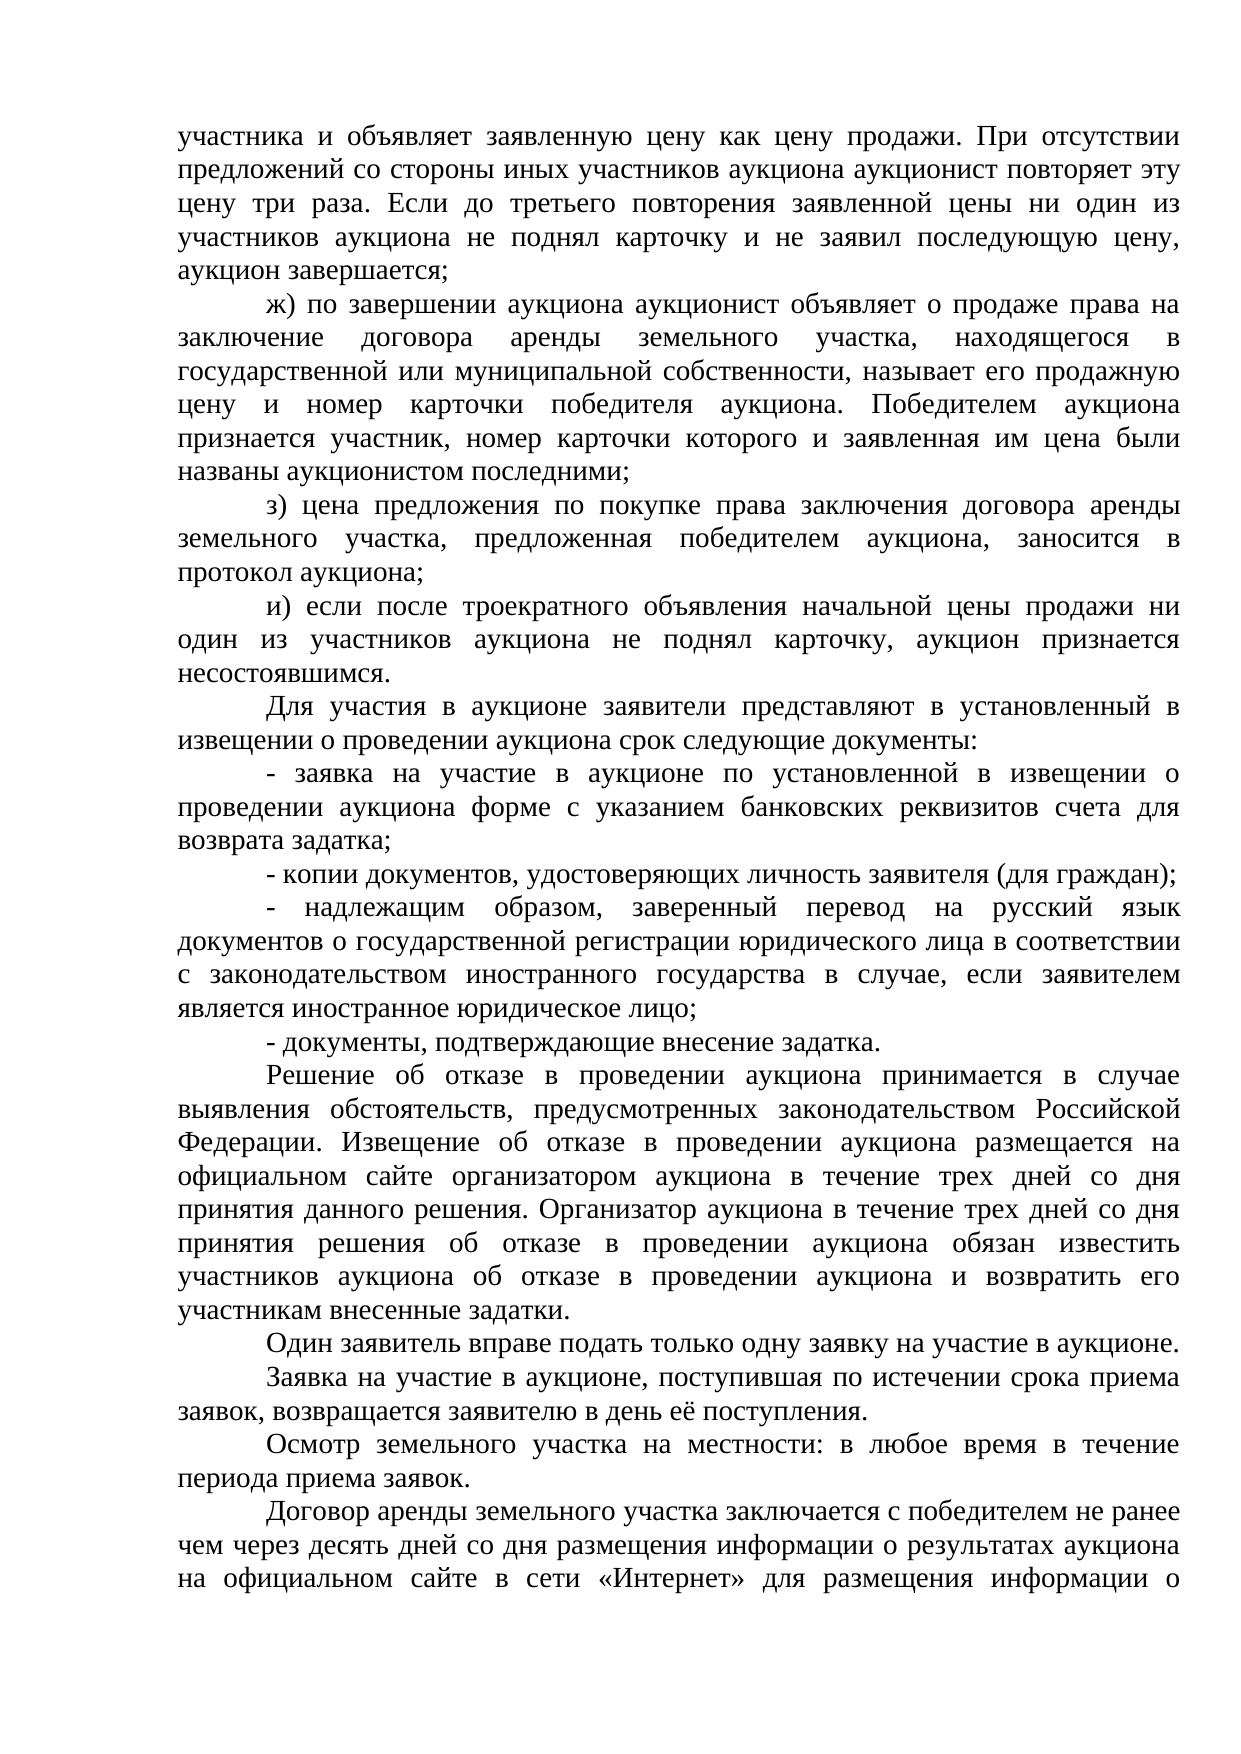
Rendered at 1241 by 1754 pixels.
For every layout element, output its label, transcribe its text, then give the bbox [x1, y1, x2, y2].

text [177, 1493, 1181, 1594]
text Для участия в аукционе заявители представляют в установленный в извещении о проведении аукциона срок следующие документы: [177, 688, 1181, 755]
text - надлежащим образом, заверенный перевод на русский язык документов о государственной регистрации юридического лица в соответствии с законодательством иностранного государства в случае, если заявителем является иностранное юридическое лицо; [177, 889, 1181, 1024]
text Осмотр земельного участка на местности: в любое время в течение периода приема заявок. [177, 1426, 1181, 1493]
text Один заявитель вправе подать только одну заявку на участие в аукционе. [177, 1326, 1181, 1359]
text - документы, подтверждающие внесение задатка. [177, 1024, 1181, 1057]
text Заявка на участие в аукционе, поступившая по истечении срока приема заявок, возвращается заявителю в день её поступления. [177, 1359, 1181, 1426]
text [177, 118, 1181, 286]
text з) цена предложения по покупке права заключения договора аренды земельного участка, предложенная победителем аукциона, заносится в протокол аукциона; [177, 487, 1181, 588]
text ж) по завершении аукциона аукционист объявляет о продаже права на заключение договора аренды земельного участка, находящегося в государственной или муниципальной собственности, называет его продажную цену и номер карточки победителя аукциона. Победителем аукциона признается участник, номер карточки которого и заявленная им цена были названы аукционистом последними; [177, 286, 1181, 487]
text и) если после троекратного объявления начальной цены продажи ни один из участников аукциона не поднял карточку, аукцион признается несостоявшимся. [177, 588, 1181, 688]
text - копии документов, удостоверяющих личность заявителя (для граждан); [177, 856, 1181, 889]
text Решение об отказе в проведении аукциона принимается в случае выявления обстоятельств, предусмотренных законодательством Российской Федерации. Извещение об отказе в проведении аукциона размещается на официальном сайте организатором аукциона в течение трех дней со дня принятия данного решения. Организатор аукциона в течение трех дней со дня принятия решения об отказе в проведении аукциона обязан известить участников аукциона об отказе в проведении аукциона и возвратить его участникам внесенные задатки. [177, 1057, 1181, 1326]
text - заявка на участие в аукционе по установленной в извещении о проведении аукциона форме с указанием банковских реквизитов счета для возврата задатка; [177, 755, 1181, 856]
